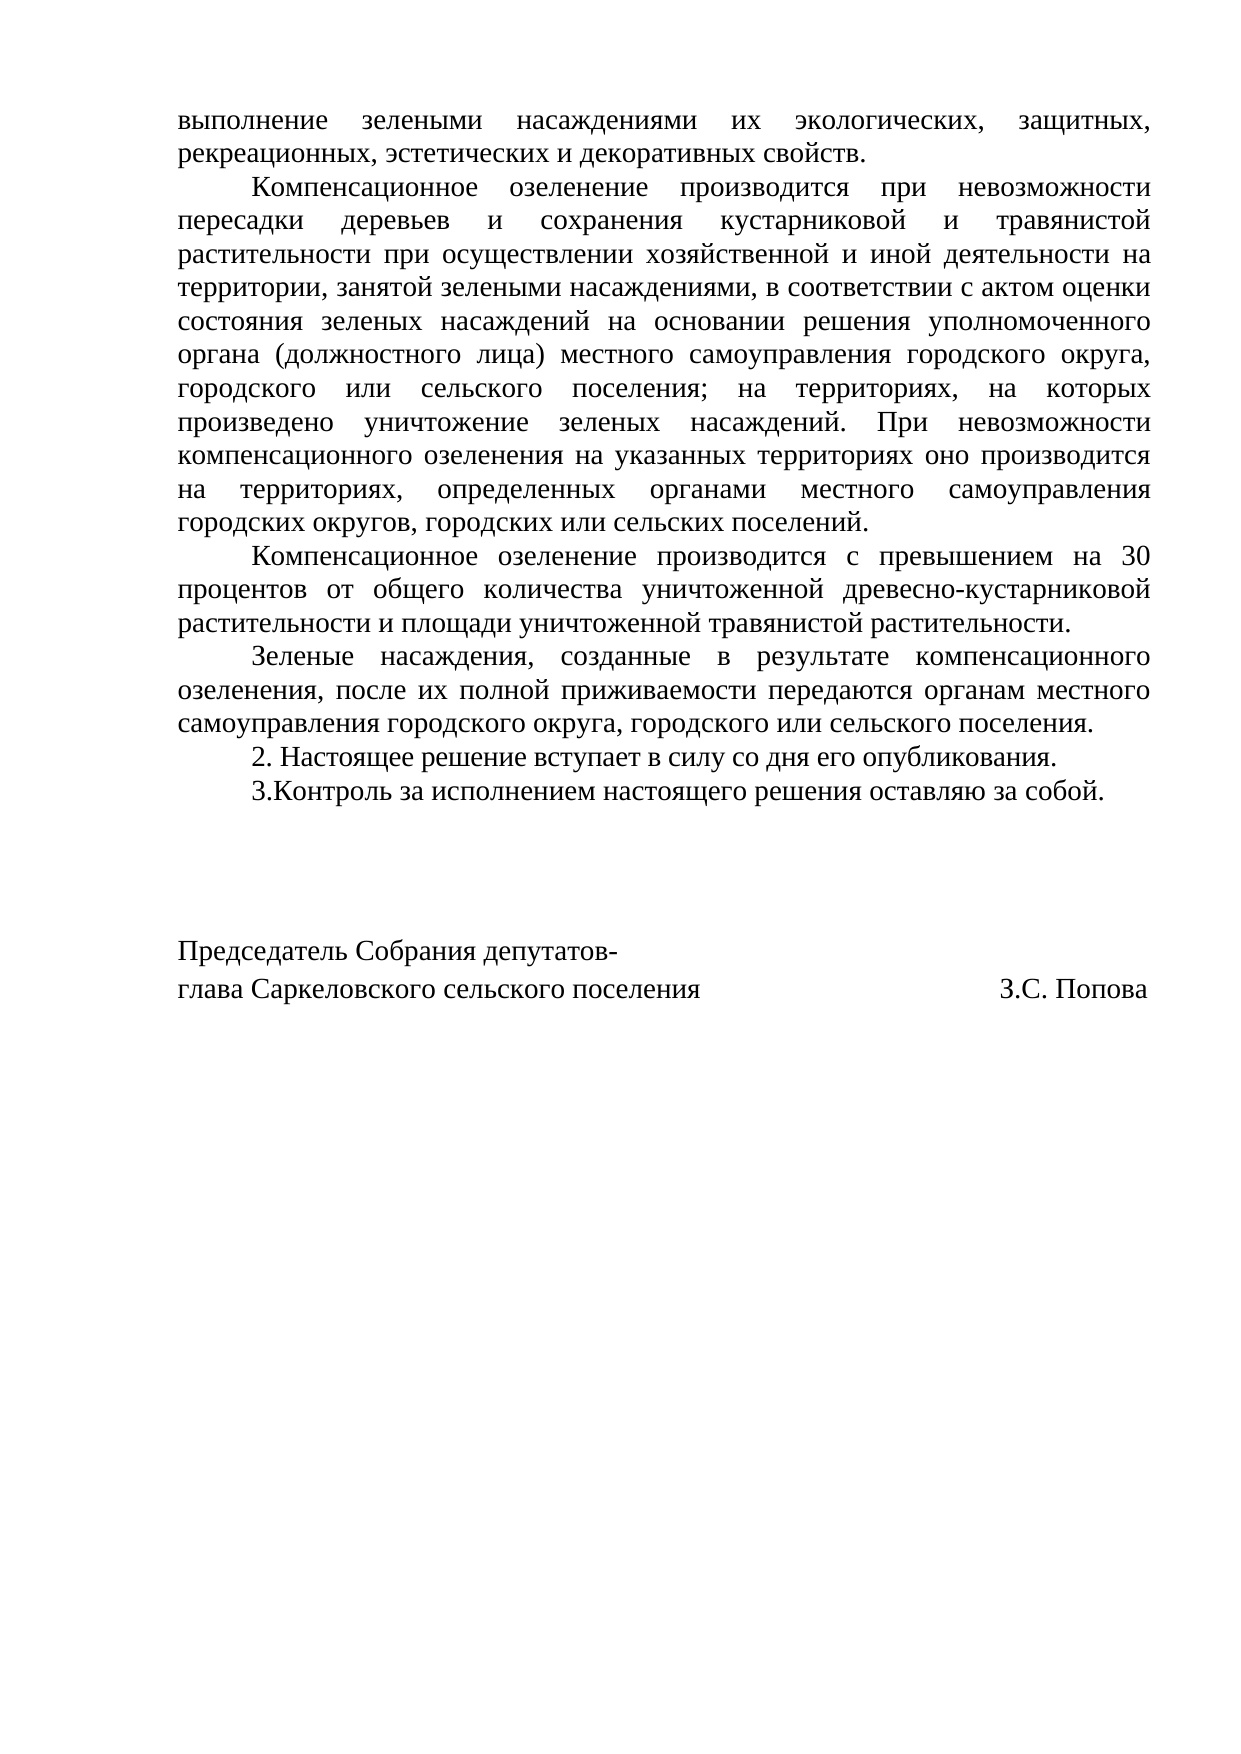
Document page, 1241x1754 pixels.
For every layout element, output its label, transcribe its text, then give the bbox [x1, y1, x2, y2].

text глава Саркеловского сельского поселения З.С. Попова [177, 971, 1152, 1005]
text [177, 102, 1152, 169]
text 2. Настоящее решение вступает в силу со дня его опубликования. [177, 739, 1152, 773]
text Компенсационное озеленение производится с превышением на 30 процентов от общего количества уничтоженной древесно-кустарниковой растительности и площади уничтоженной травянистой растительности. [177, 538, 1152, 638]
text 3.Контроль за исполнением настоящего решения оставляю за собой. [177, 773, 1152, 806]
text Компенсационное озеленение производится при невозможности пересадки деревьев и сохранения кустарниковой и травянистой растительности при осуществлении хозяйственной и иной деятельности на территории, занятой зелеными насаждениями, в соответствии с актом оценки состояния зеленых насаждений на основании решения уполномоченного органа (должностного лица) местного самоуправления городского округа, городского или сельского поселения; на территориях, на которых произведено уничтожение зеленых насаждений. При невозможности компенсационного озеленения на указанных территориях оно производится на территориях, определенных органами местного самоуправления городских округов, городских или сельских поселений. [177, 169, 1152, 538]
text Зеленые насаждения, созданные в результате компенсационного озеленения, после их полной приживаемости передаются органам местного самоуправления городского округа, городского или сельского поселения. [177, 638, 1152, 739]
text Председатель Собрания депутатов- [177, 933, 1152, 966]
